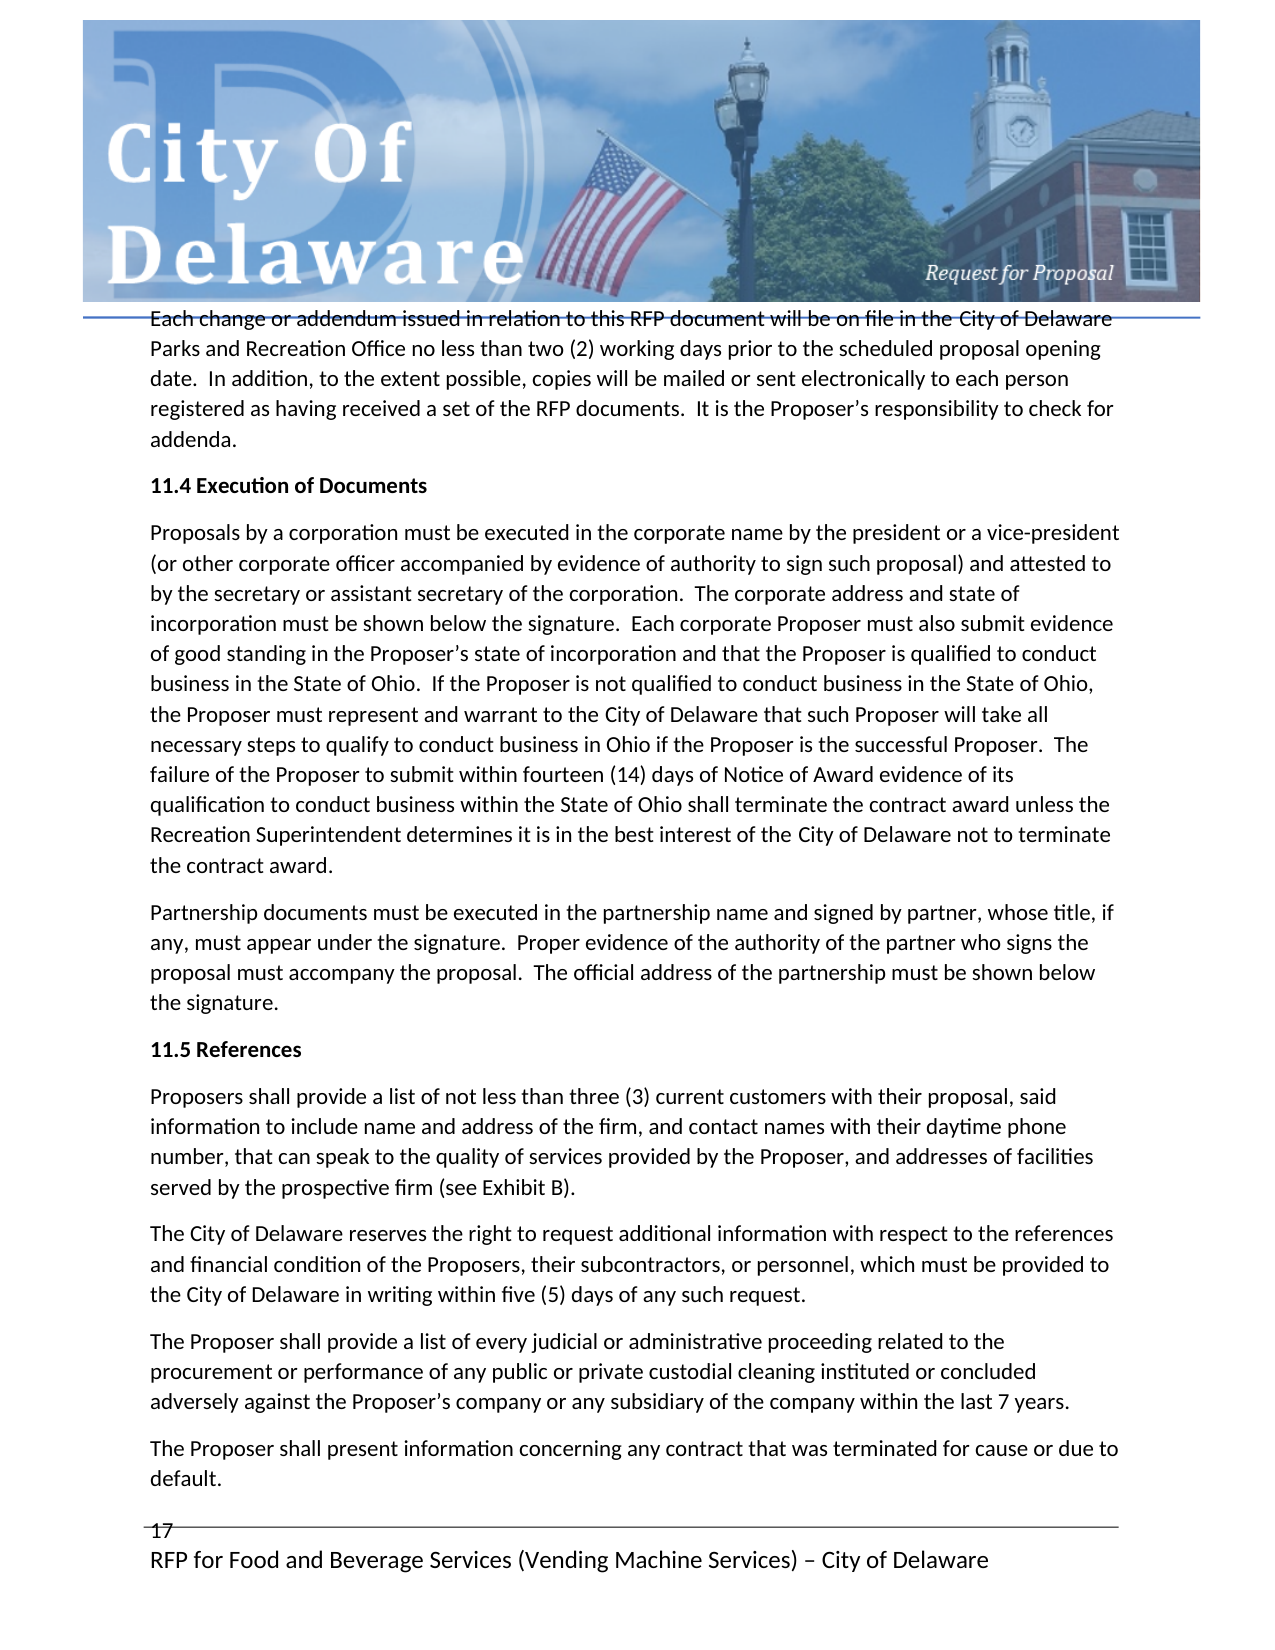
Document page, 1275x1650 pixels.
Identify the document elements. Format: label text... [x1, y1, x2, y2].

picture [82, 20, 1201, 302]
text The City of Delaware reserves the right to request additional information with respect to the references and financial condition of the Proposers, their subcontractors, or personnel, which must be provided to the City of Delaware in writing within five (5) days of any such request. [150, 1219, 1125, 1308]
text Proposals by a corporation must be executed in the corporate name by the president or a vice-president (or other corporate officer accompanied by evidence of authority to sign such proposal) and attested to by the secretary or assistant secretary of the corporation. The corporate address and state of incorporation must be shown below the signature. Each corporate Proposer must also submit evidence of good standing in the Proposer’s state of incorporation and that the Proposer is qualified to conduct business in the State of Ohio. If the Proposer is not qualified to conduct business in the State of Ohio, the Proposer must represent and warrant to the City of Delaware that such Proposer will take all necessary steps to qualify to conduct business in Ohio if the Proposer is the successful Proposer. The failure of the Proposer to submit within fourteen (14) days of Notice of Award evidence of its qualification to conduct business within the State of Ohio shall terminate the contract award unless the Recreation Superintendent determines it is in the best interest of the City of Delaware not to terminate the contract award. [150, 518, 1125, 879]
text Proposers shall provide a list of not less than three (3) current customers with their proposal, said information to include name and address of the firm, and contact names with their daytime phone number, that can speak to the quality of services provided by the Proposer, and addresses of facilities served by the prospective firm (see Exhibit B). [150, 1082, 1125, 1201]
text The Proposer shall provide a list of every judicial or administrative proceeding related to the procurement or performance of any public or private custodial cleaning instituted or concluded adversely against the Proposer’s company or any subsidiary of the company within the last 7 years. [150, 1327, 1125, 1415]
text The Proposer shall present information concerning any contract that was terminated for cause or due to default. [150, 1434, 1125, 1492]
text 11.5 References [150, 1035, 1125, 1063]
text Partnership documents must be executed in the partnership name and signed by partner, whose title, if any, must appear under the signature. Proper evidence of the authority of the partner who signs the proposal must accompany the proposal. The official address of the partnership must be shown below the signature. [150, 898, 1125, 1016]
text 11.4 Execution of Documents [150, 472, 1125, 499]
text Each change or addendum issued in relation to this RFP document will be on file in the City of Delaware Parks and Recreation Office no less than two (2) working days prior to the scheduled proposal opening date. In addition, to the extent possible, copies will be mailed or sent electronically to each person registered as having received a set of the RFP documents. It is the Proposer’s responsibility to check for addenda. [150, 302, 1125, 453]
